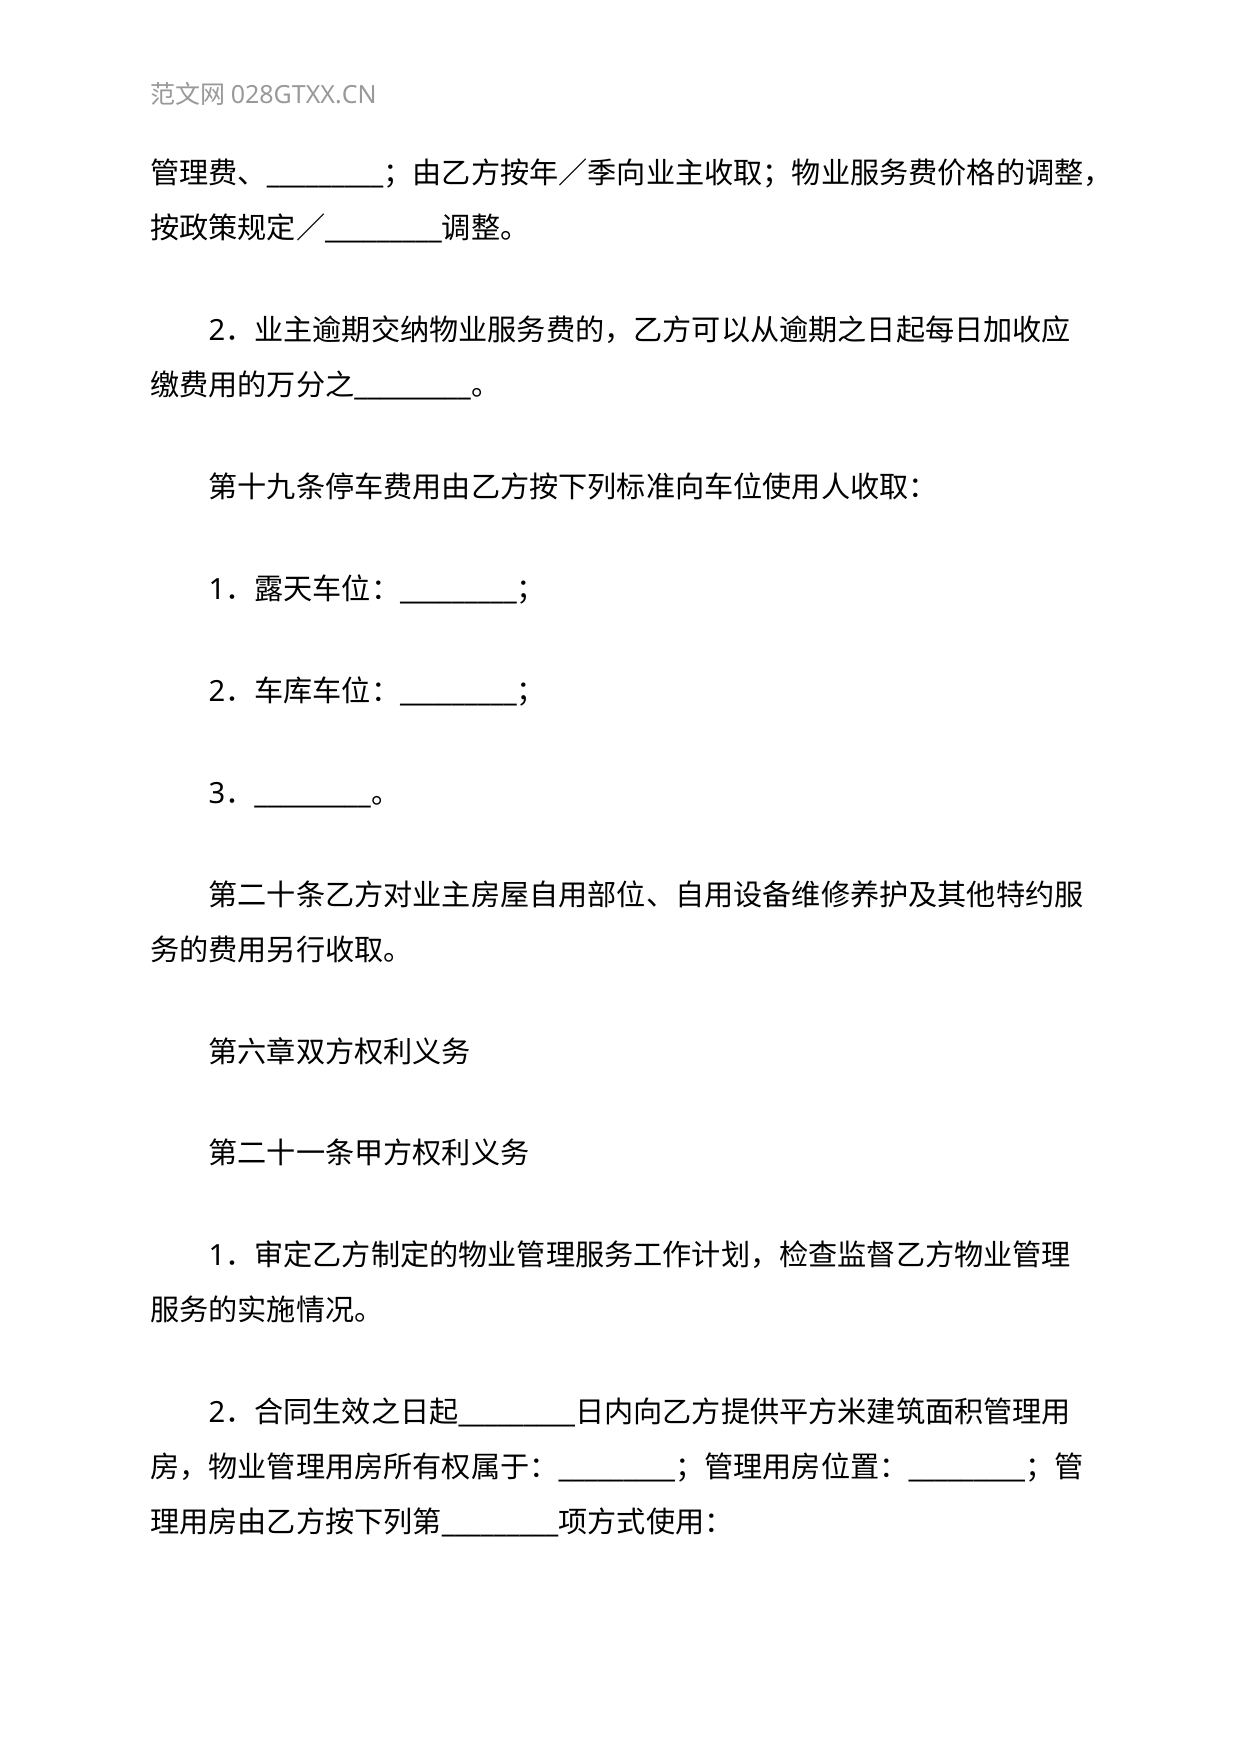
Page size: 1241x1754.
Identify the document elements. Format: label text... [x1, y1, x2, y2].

text 1．露天车位：_________； [150, 566, 1090, 608]
text 1．审定乙方制定的物业管理服务工作计划，检查监督乙方物业管理服务的实施情况。 [150, 1232, 1090, 1329]
text 第六章双方权利义务 [150, 1028, 1090, 1071]
text 2．业主逾期交纳物业服务费的，乙方可以从逾期之日起每日加收应缴费用的万分之_________。 [150, 307, 1090, 404]
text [150, 150, 1090, 247]
text 第二十一条甲方权利义务 [150, 1130, 1090, 1172]
text 2．合同生效之日起_________日内向乙方提供平方米建筑面积管理用房，物业管理用房所有权属于：_________；管理用房位置：_________；管理用房由乙方按下列第_________项方式使用： [150, 1389, 1090, 1541]
text 第十九条停车费用由乙方按下列标准向车位使用人收取： [150, 464, 1090, 506]
text 3．_________。 [150, 770, 1090, 812]
text 2．车库车位：_________； [150, 668, 1090, 710]
text 第二十条乙方对业主房屋自用部位、自用设备维修养护及其他特约服务的费用另行收取。 [150, 872, 1090, 969]
